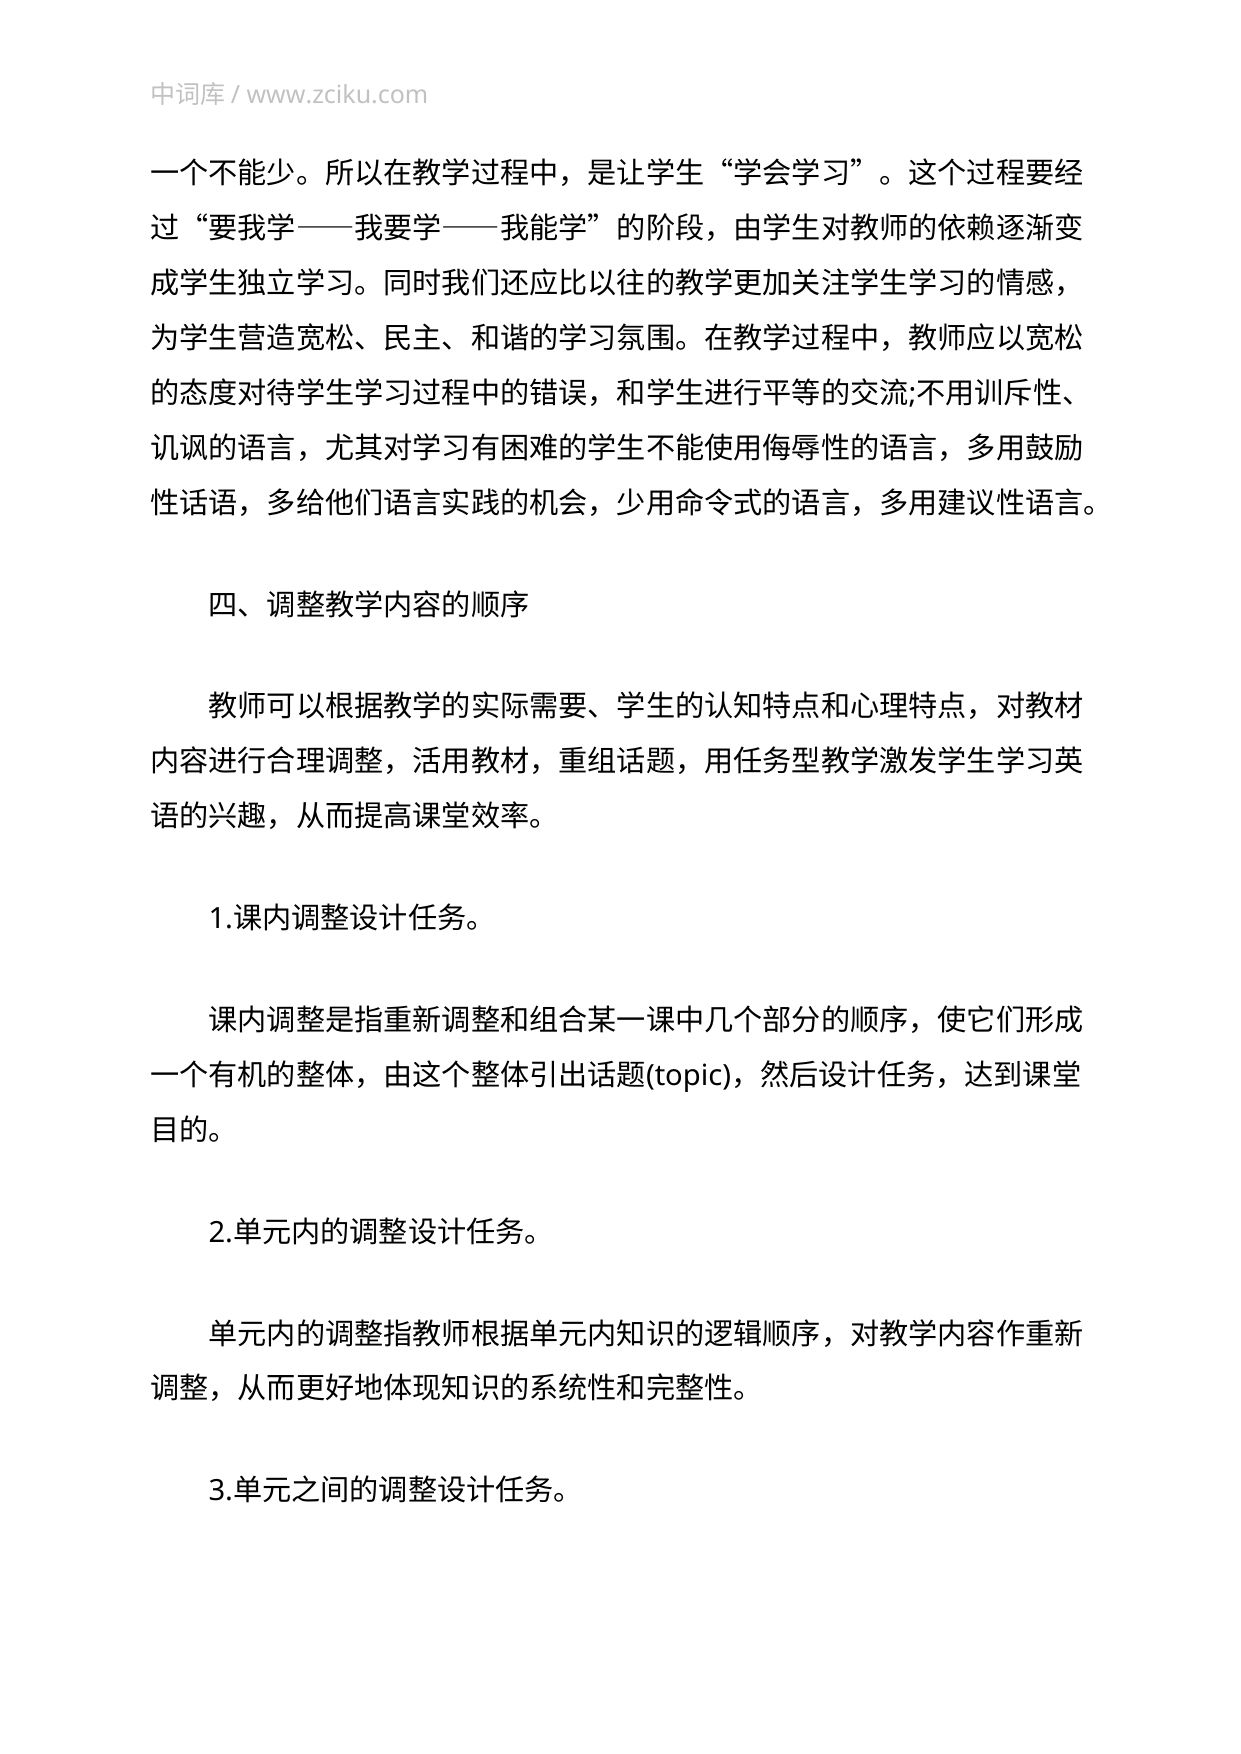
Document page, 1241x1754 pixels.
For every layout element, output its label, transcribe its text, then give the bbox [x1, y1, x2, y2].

text 教师可以根据教学的实际需要、学生的认知特点和心理特点，对教材内容进行合理调整，活用教材，重组话题，用任务型教学激发学生学习英语的兴趣，从而提高课堂效率。 [150, 683, 1090, 835]
text 四、调整教学内容的顺序 [150, 581, 1090, 623]
text 课内调整是指重新调整和组合某一课中几个部分的顺序，使它们形成一个有机的整体，由这个整体引出话题(topic)，然后设计任务，达到课堂目的。 [150, 997, 1090, 1149]
text 3.单元之间的调整设计任务。 [150, 1467, 1090, 1509]
text 1.课内调整设计任务。 [150, 894, 1090, 937]
text 单元内的调整指教师根据单元内知识的逻辑顺序，对教学内容作重新调整，从而更好地体现知识的系统性和完整性。 [150, 1310, 1090, 1407]
text 2.单元内的调整设计任务。 [150, 1208, 1090, 1251]
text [150, 150, 1090, 522]
